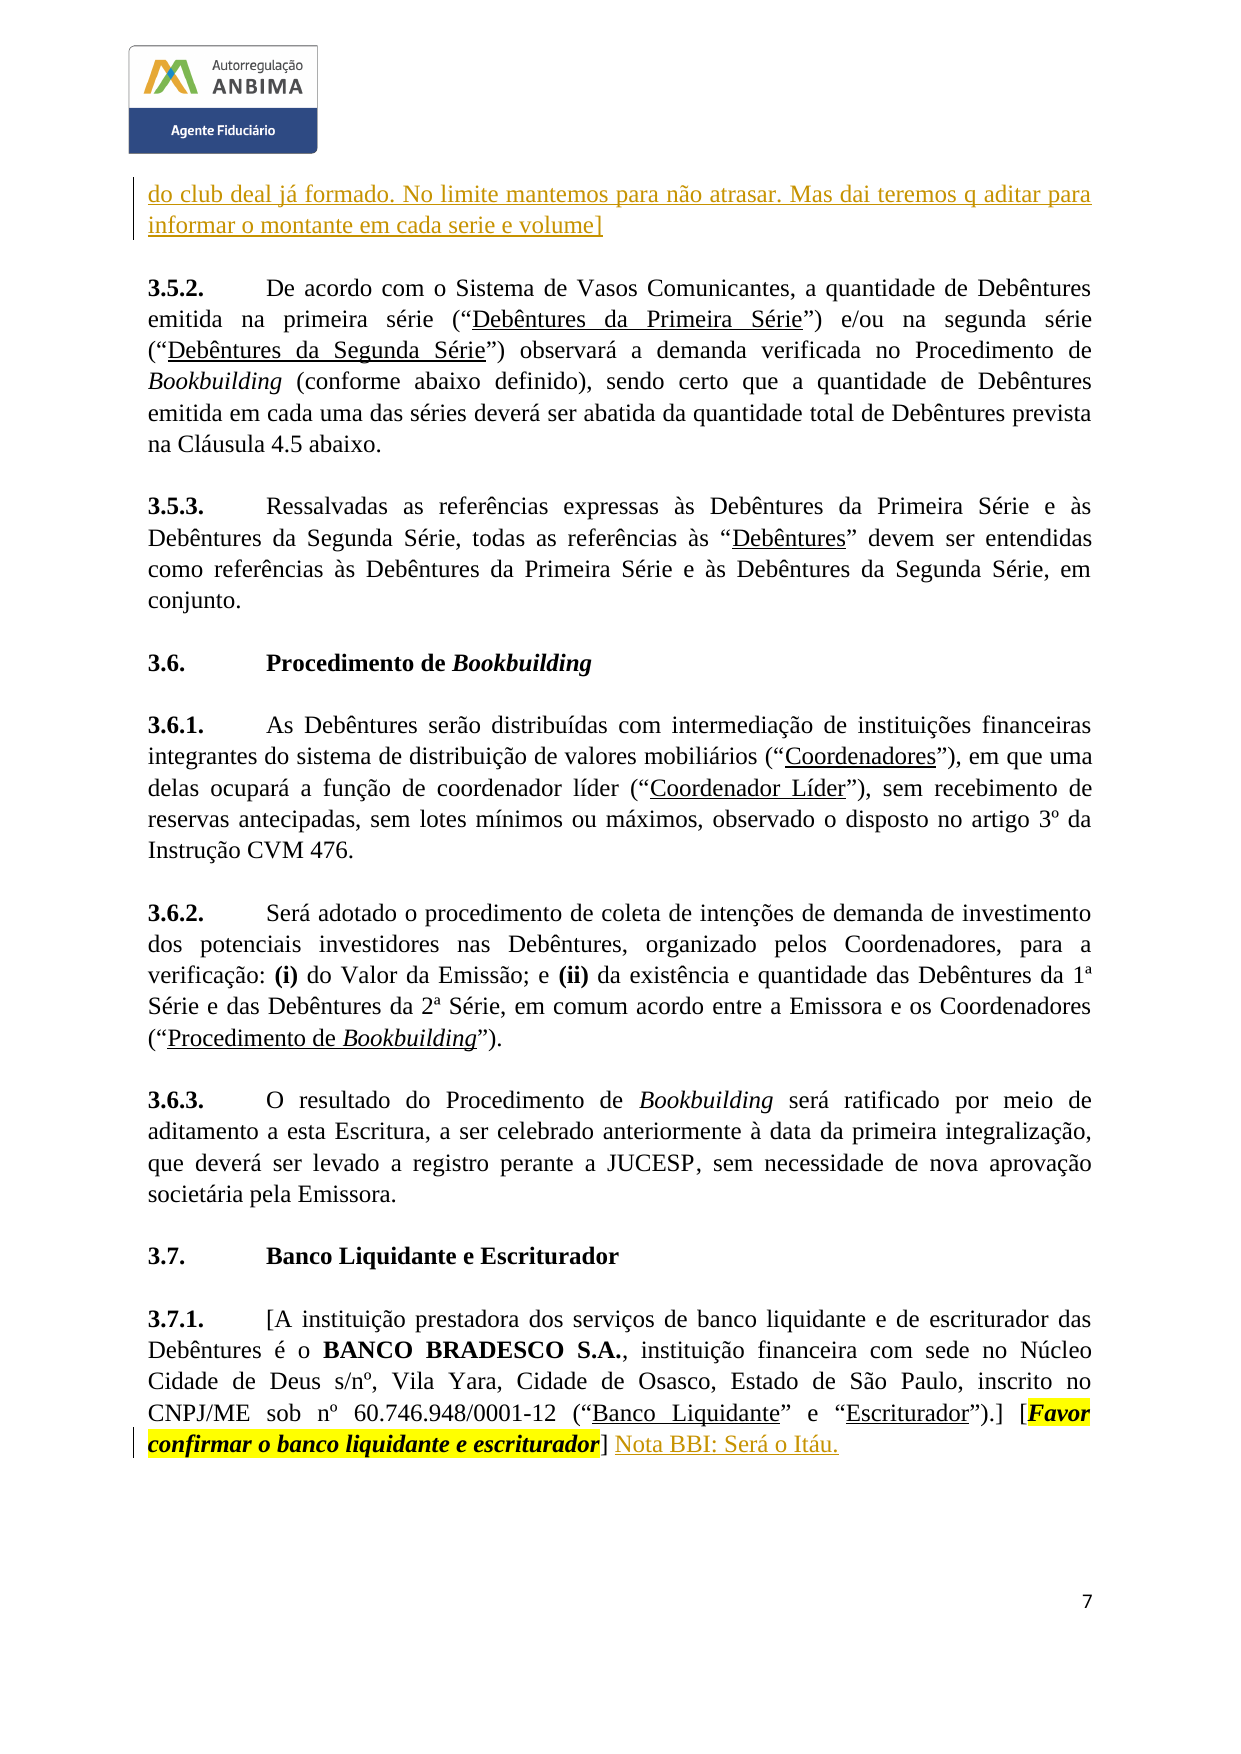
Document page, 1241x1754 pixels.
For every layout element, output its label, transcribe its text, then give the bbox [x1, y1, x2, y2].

list O resultado do Procedimento de Bookbuilding será ratificado por meio de aditamento a esta Escritura, a ser celebrado anteriormente à data da primeira integralização, que deverá ser levado a registro perante a JUCESP, sem necessidade de nova aprovação societária pela Emissora. [148, 1083, 1092, 1208]
list Procedimento de Bookbuilding [148, 646, 1092, 677]
list Será adotado o procedimento de coleta de intenções de demanda de investimento dos potenciais investidores nas Debêntures, organizado pelos Coordenadores, para a verificação: (i) do Valor da Emissão; e (ii) da existência e quantidade das Debêntures da 1ª Série e das Debêntures da 2ª Série, em comum acordo entre a Emissora e os Coordenadores (“Procedimento de Bookbuilding”). [148, 896, 1092, 1052]
list [A instituição prestadora dos serviços de banco liquidante e de escriturador das Debêntures é o BANCO BRADESCO S.A., instituição financeira com sede no Núcleo Cidade de Deus s/nº, Vila Yara, Cidade de Osasco, Estado de São Paulo, inscrito no CNPJ/ME sob nº 60.746.948/0001-12 (“Banco Liquidante” e “Escriturador”).] [Favor confirmar o banco liquidante e escriturador] [148, 1302, 1092, 1458]
list De acordo com o Sistema de Vasos Comunicantes, a quantidade de Debêntures emitida na primeira série (“Debêntures da Primeira Série”) e/ou na segunda série (“Debêntures da Segunda Série”) observará a demanda verificada no Procedimento de Bookbuilding (conforme abaixo definido), sendo certo que a quantidade de Debêntures emitida em cada uma das séries deverá ser abatida da quantidade total de Debêntures prevista na Cláusula 4.5 abaixo. [148, 271, 1092, 458]
list Ressalvadas as referências expressas às Debêntures da Primeira Série e às Debêntures da Segunda Série, todas as referências às “Debêntures” devem ser entendidas como referências às Debêntures da Primeira Série e às Debêntures da Segunda Série, em conjunto. [148, 490, 1092, 615]
list Banco Liquidante e Escriturador [148, 1240, 1092, 1271]
list As Debêntures serão distribuídas com intermediação de instituições financeiras integrantes do sistema de distribuição de valores mobiliários (“Coordenadores”), em que uma delas ocupará a função de coordenador líder (“Coordenador Líder”), sem recebimento de reservas antecipadas, sem lotes mínimos ou máximos, observado o disposto no artigo 3º da Instrução CVM 476. [148, 708, 1092, 865]
picture [128, 45, 318, 154]
